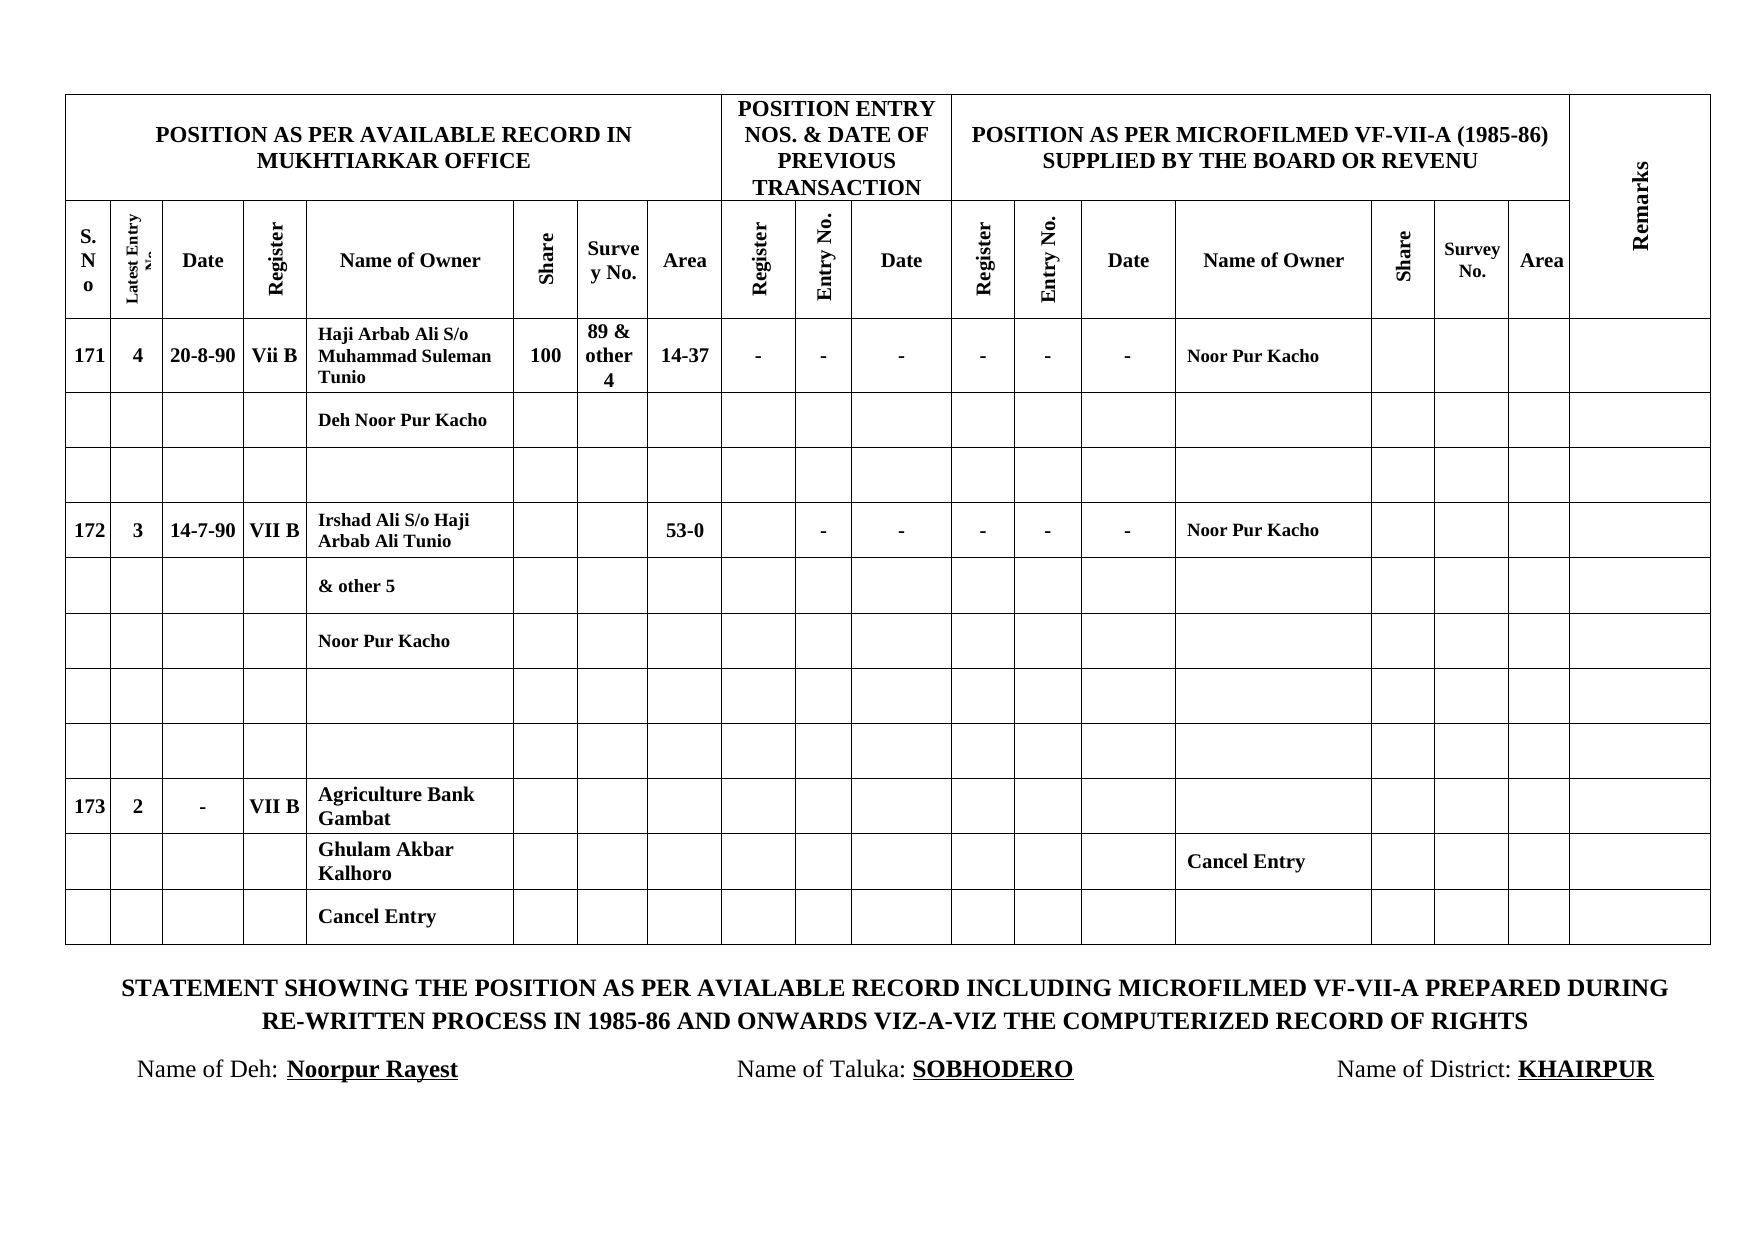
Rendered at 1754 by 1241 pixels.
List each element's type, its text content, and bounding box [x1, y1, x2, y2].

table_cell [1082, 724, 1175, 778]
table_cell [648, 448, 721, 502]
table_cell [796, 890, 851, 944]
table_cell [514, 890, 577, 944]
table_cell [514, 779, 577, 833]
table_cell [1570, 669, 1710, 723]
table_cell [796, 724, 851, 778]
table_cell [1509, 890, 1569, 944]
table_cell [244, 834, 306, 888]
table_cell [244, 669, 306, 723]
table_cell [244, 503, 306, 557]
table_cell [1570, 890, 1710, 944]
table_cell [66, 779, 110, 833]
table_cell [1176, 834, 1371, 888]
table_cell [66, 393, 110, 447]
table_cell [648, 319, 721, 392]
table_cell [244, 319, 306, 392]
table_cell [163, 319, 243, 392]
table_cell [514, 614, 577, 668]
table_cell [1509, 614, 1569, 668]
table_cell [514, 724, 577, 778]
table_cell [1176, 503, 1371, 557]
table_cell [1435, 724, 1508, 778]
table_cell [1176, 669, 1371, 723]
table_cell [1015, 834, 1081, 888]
text Name of Deh: Noorpur Rayest Name of Taluka: SOBHODERO Name of District: KHAIRPUR [94, 1054, 1697, 1083]
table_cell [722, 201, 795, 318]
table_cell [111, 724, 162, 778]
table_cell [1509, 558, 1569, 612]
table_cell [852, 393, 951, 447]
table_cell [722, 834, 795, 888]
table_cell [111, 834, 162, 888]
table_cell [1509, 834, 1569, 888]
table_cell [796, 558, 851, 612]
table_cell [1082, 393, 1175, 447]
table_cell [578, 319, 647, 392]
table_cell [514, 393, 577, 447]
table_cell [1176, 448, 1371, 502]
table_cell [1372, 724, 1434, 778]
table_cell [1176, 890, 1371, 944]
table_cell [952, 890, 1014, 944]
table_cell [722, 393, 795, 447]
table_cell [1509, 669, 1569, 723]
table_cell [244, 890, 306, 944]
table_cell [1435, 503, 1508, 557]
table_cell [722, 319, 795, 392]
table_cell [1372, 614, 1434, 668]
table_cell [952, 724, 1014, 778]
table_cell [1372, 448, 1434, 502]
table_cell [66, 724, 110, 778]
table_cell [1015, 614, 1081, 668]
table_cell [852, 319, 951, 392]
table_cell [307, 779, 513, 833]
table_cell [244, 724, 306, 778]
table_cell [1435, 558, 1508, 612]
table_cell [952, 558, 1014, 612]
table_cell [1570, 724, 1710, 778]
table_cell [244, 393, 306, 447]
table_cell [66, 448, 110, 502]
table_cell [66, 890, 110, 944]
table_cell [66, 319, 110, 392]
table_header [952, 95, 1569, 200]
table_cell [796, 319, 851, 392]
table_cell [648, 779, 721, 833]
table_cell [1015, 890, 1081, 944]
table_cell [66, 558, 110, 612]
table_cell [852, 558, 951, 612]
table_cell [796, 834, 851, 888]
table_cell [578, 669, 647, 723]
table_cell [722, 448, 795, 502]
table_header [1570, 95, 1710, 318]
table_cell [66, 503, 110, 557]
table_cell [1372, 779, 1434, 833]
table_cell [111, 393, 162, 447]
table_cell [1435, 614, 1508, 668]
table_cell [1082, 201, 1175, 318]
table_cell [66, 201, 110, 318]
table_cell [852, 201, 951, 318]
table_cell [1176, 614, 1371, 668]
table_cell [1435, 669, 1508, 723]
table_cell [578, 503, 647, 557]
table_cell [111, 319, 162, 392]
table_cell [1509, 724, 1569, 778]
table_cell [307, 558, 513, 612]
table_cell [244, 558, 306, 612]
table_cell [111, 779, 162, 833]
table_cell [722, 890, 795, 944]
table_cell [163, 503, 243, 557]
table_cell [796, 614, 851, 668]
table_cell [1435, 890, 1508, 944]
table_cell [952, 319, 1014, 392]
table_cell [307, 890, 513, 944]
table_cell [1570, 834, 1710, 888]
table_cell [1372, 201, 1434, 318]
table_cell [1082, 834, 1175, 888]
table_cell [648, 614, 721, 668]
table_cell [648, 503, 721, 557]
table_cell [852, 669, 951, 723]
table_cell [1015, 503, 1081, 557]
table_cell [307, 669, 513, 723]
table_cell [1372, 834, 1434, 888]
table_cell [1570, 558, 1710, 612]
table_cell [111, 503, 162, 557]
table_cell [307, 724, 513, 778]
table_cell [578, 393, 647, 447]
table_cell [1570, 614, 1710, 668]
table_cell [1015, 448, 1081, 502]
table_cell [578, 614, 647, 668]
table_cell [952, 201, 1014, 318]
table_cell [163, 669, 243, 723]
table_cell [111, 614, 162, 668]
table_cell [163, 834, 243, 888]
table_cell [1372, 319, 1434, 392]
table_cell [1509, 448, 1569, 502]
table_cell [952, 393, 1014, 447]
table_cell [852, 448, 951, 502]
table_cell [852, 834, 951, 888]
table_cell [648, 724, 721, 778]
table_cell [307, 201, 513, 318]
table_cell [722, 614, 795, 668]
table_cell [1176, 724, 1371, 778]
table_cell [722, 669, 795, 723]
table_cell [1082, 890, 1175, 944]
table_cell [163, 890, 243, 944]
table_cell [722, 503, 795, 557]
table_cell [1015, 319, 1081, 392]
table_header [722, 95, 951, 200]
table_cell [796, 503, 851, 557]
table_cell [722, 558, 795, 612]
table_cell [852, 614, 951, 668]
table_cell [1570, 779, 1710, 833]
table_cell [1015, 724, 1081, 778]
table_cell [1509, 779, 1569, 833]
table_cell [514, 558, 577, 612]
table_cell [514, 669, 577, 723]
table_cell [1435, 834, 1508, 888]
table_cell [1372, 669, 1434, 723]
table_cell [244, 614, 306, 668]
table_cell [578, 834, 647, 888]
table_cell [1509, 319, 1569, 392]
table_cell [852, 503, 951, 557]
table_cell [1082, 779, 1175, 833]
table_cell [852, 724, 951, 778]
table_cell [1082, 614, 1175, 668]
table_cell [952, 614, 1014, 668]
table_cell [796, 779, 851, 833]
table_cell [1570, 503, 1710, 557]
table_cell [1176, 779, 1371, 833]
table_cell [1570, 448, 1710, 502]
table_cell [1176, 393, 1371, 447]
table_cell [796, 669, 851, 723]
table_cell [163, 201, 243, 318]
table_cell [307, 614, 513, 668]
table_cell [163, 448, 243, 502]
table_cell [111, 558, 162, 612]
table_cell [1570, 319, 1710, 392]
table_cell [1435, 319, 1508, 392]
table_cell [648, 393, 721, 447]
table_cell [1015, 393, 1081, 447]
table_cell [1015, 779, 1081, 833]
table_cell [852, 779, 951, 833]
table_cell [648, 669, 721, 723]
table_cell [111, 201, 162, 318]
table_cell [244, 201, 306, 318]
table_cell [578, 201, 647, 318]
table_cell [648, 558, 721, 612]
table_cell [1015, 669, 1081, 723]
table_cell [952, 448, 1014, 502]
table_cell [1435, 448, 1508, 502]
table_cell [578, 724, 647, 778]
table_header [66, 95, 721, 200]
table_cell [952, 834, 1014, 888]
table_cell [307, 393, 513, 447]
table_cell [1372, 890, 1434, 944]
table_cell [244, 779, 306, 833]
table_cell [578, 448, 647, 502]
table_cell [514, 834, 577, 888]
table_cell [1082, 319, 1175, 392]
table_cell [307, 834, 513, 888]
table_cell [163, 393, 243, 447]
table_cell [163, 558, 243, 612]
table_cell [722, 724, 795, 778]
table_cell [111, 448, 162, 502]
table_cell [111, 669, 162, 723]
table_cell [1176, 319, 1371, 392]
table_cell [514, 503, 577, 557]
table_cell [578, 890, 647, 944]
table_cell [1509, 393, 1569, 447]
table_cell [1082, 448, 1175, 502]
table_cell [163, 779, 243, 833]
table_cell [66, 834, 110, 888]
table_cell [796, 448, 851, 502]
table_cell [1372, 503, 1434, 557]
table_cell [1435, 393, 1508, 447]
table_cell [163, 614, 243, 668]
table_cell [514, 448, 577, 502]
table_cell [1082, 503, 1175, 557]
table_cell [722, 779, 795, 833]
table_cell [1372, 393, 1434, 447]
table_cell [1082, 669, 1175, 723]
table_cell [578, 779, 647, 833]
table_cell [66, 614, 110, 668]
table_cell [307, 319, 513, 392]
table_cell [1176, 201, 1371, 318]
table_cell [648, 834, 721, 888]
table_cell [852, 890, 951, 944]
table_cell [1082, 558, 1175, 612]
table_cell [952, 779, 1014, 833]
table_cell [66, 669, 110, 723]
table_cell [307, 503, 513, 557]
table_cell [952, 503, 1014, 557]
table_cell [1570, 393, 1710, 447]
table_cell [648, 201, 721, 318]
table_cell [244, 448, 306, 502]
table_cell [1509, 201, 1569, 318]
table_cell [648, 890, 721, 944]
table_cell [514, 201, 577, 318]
text STATEMENT SHOWING THE POSITION AS PER AVIALABLE RECORD INCLUDING MICROFILMED VF-VII-A PREPARED DURING [94, 973, 1697, 1002]
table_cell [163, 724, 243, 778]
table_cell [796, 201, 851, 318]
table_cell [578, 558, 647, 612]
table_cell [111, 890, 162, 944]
text RE-WRITTEN PROCESS IN 1985-86 AND ONWARDS VIZ-A-VIZ THE COMPUTERIZED RECORD OF RIGHTS [94, 1006, 1697, 1035]
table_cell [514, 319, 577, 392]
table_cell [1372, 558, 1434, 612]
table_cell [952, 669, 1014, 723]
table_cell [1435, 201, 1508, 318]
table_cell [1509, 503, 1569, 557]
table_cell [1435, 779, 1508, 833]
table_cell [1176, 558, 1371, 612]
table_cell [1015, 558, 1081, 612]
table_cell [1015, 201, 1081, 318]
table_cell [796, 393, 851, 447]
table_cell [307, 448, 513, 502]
